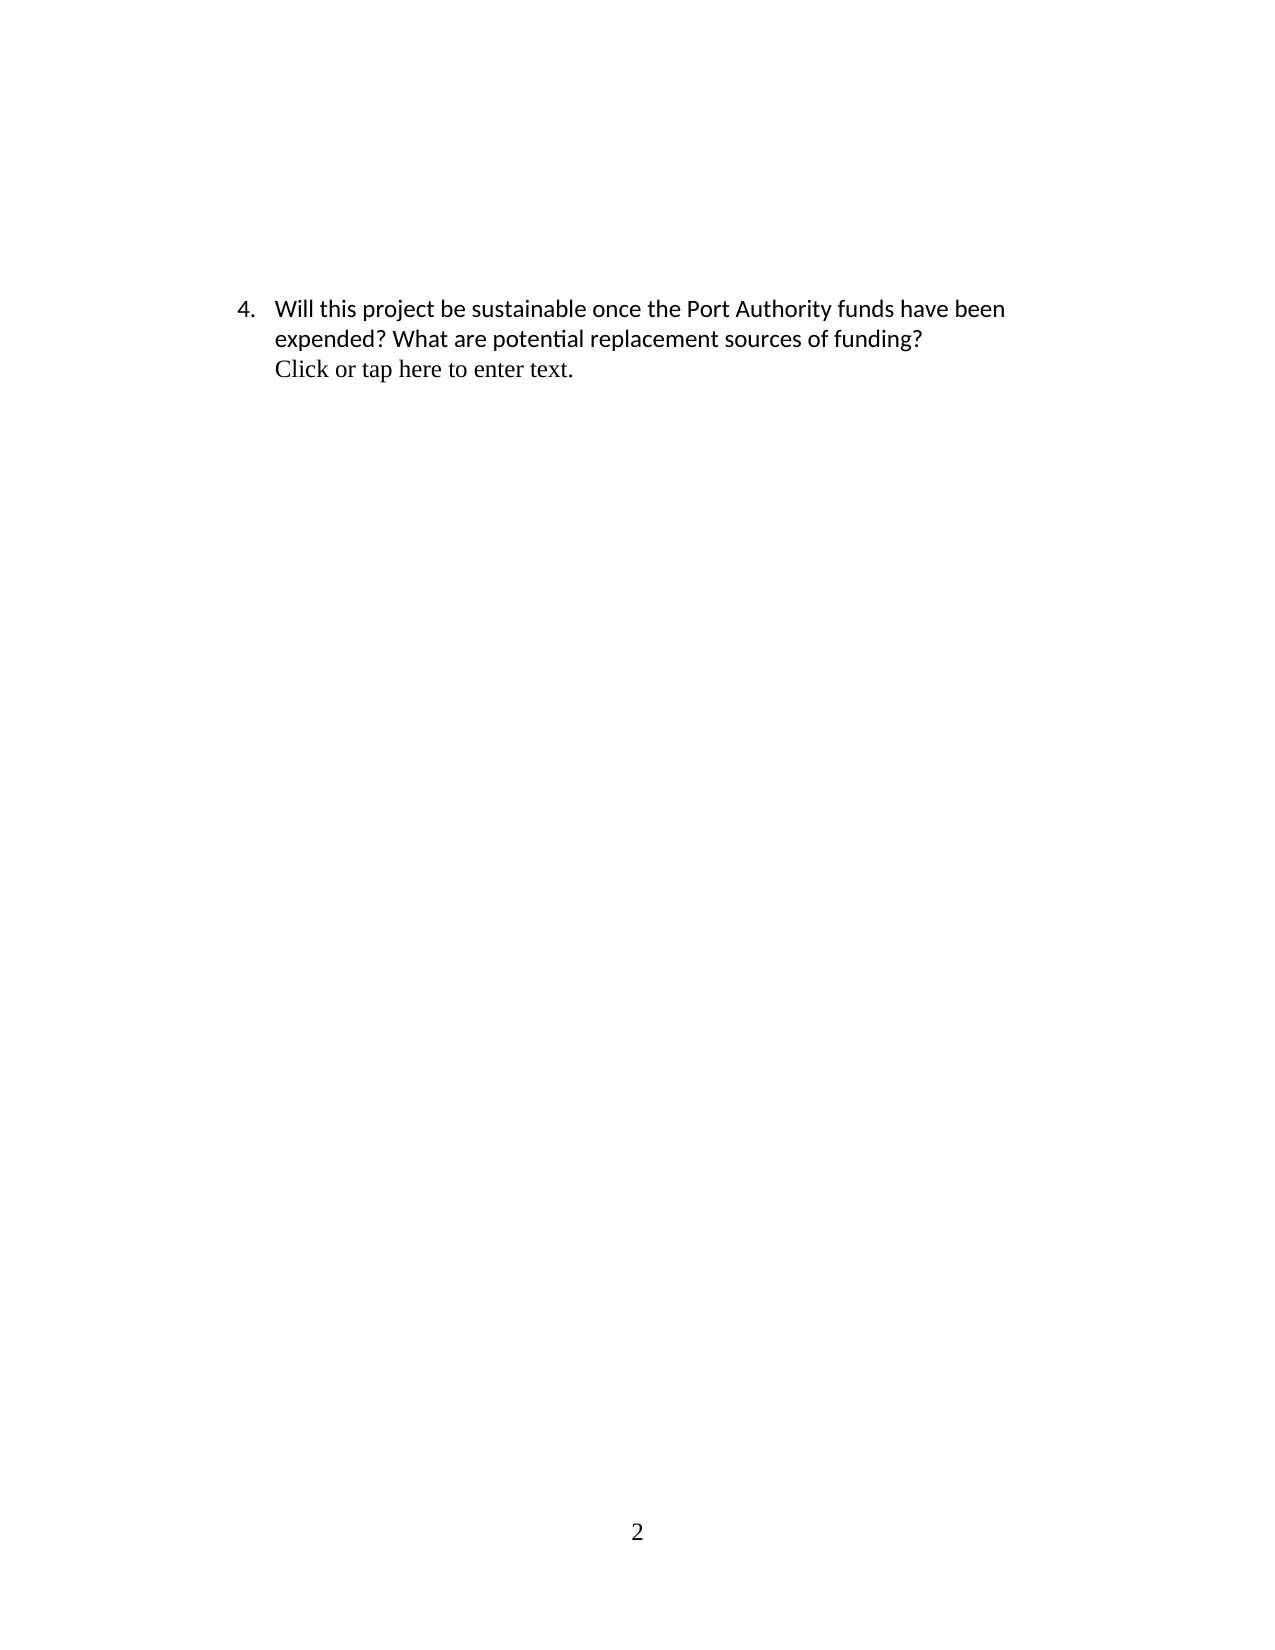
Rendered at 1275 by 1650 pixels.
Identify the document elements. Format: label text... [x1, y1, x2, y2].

list Will this project be sustainable once the Port Authority funds have been expended? What are potential replacement sources of funding? [237, 293, 1113, 354]
